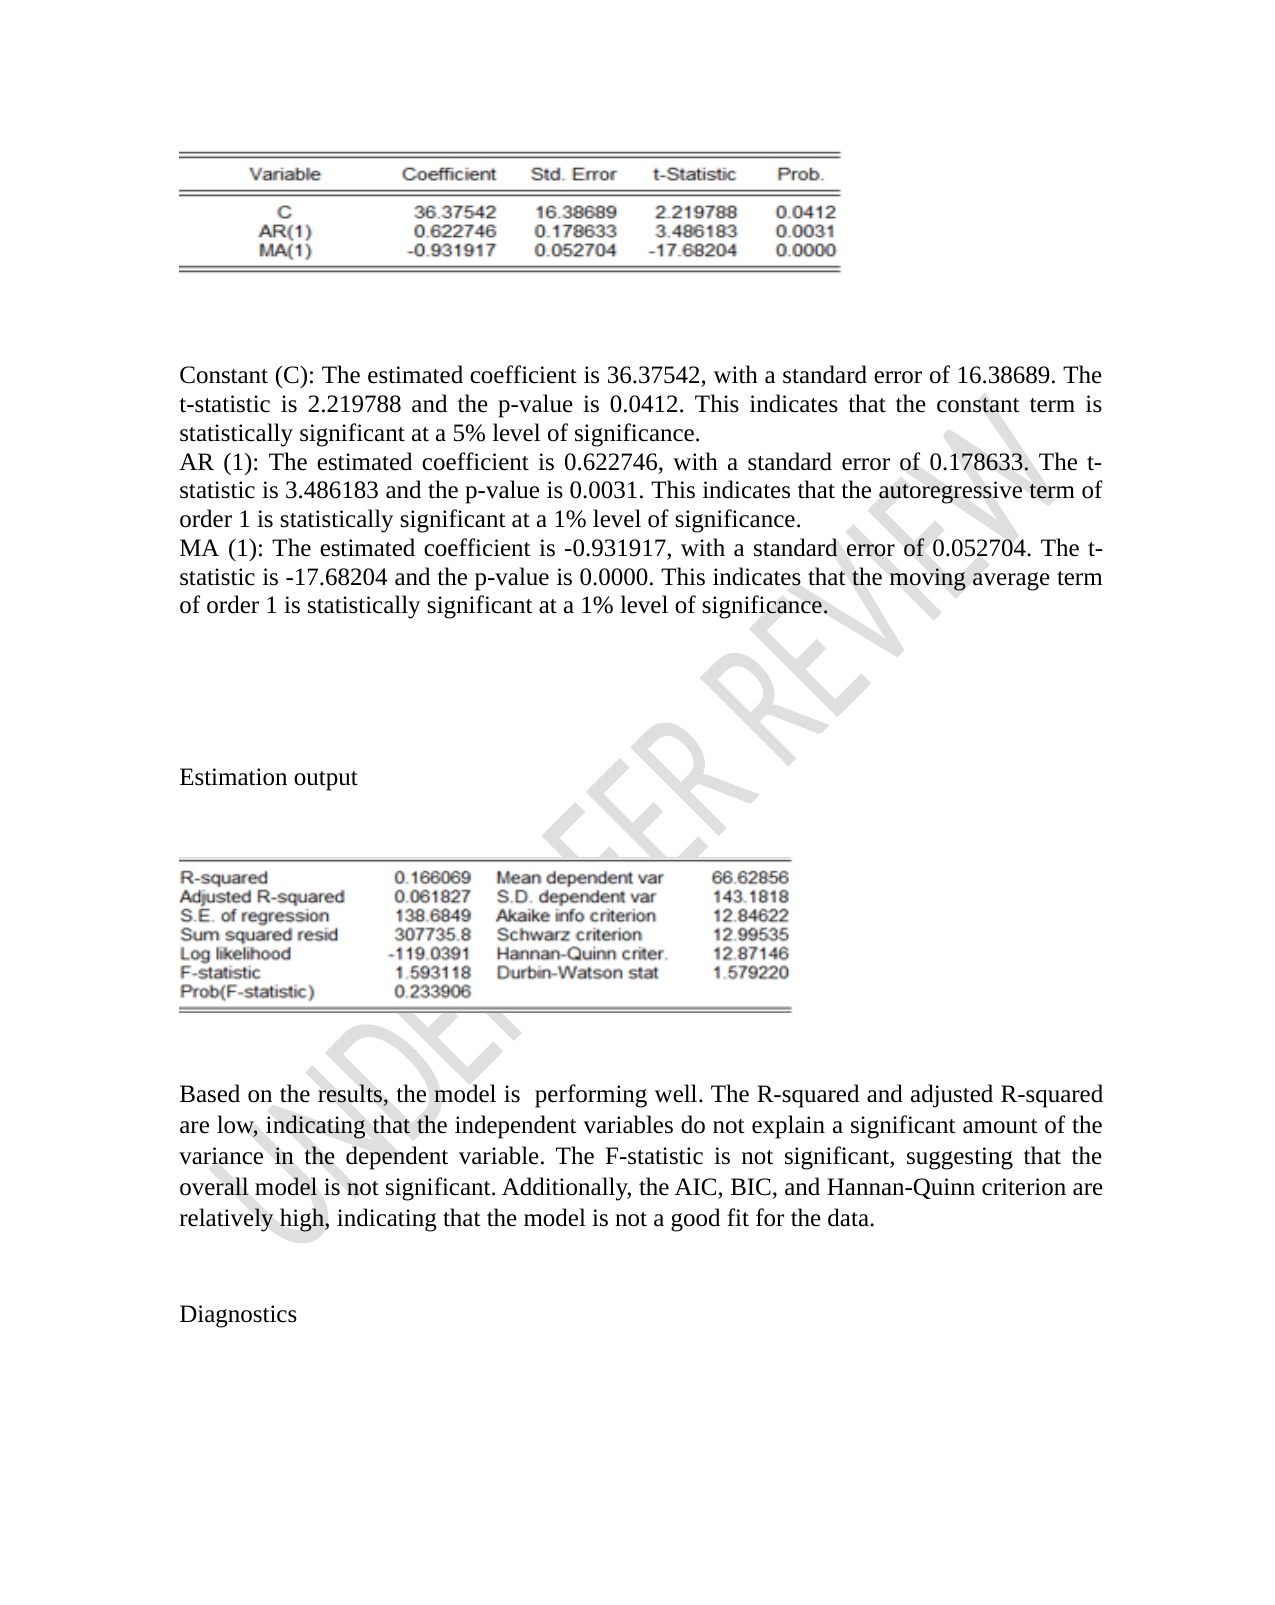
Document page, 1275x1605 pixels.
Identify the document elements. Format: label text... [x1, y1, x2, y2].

text Diagnostics [179, 1299, 1104, 1327]
text MA (1): The estimated coefficient is -0.931917, with a standard error of 0.052704. The t-statistic is -17.68204 and the p-value is 0.0000. This indicates that the moving average term of order 1 is statistically significant at a 1% level of significance. [179, 533, 1104, 619]
picture [179, 857, 805, 1013]
text Based on the results, the model is performing well. The R-squared and adjusted R-squared are low, indicating that the independent variables do not explain a significant amount of the variance in the dependent variable. The F-statistic is not significant, suggesting that the overall model is not significant. Additionally, the AIC, BIC, and Hannan-Quinn criterion are relatively high, indicating that the model is not a good fit for the data. [179, 1079, 1104, 1232]
picture [179, 150, 851, 274]
text Constant (C): The estimated coefficient is 36.37542, with a standard error of 16.38689. The t-statistic is 2.219788 and the p-value is 0.0412. This indicates that the constant term is statistically significant at a 5% level of significance. [179, 361, 1104, 447]
text AR (1): The estimated coefficient is 0.622746, with a standard error of 0.178633. The t-statistic is 3.486183 and the p-value is 0.0031. This indicates that the autoregressive term of order 1 is statistically significant at a 1% level of significance. [179, 447, 1104, 533]
text Estimation output [179, 762, 1104, 791]
